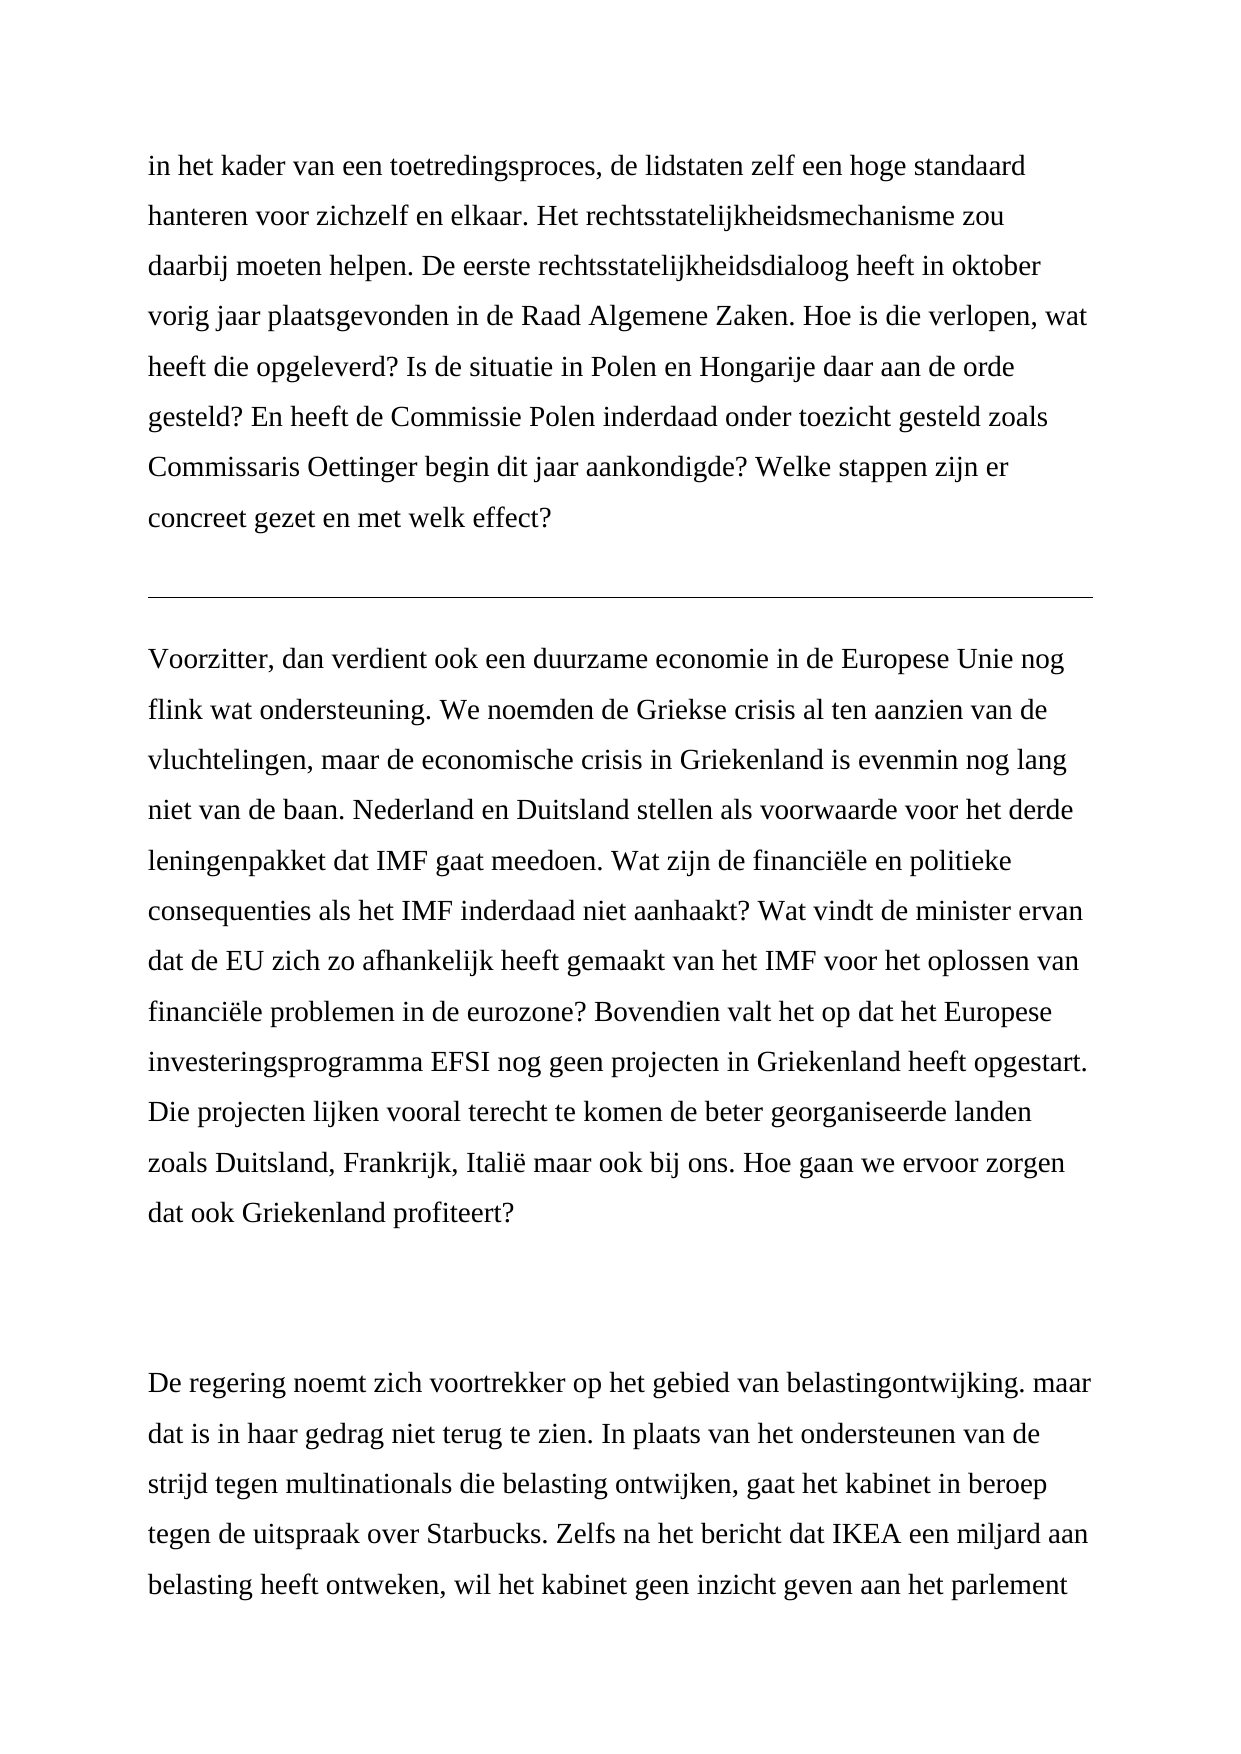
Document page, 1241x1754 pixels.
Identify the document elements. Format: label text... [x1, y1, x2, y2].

text Voorzitter, dan verdient ook een duurzame economie in de Europese Unie nog flink wat ondersteuning. We noemden de Griekse crisis al ten aanzien van de vluchtelingen, maar de economische crisis in Griekenland is evenmin nog lang niet van de baan. Nederland en Duitsland stellen als voorwaarde voor het derde leningenpakket dat IMF gaat meedoen. Wat zijn de financiële en politieke consequenties als het IMF inderdaad niet aanhaakt? Wat vindt de minister ervan dat de EU zich zo afhankelijk heeft gemaakt van het IMF voor het oplossen van financiële problemen in de eurozone? Bovendien valt het op dat het Europese investeringsprogramma EFSI nog geen projecten in Griekenland heeft opgestart. Die projecten lijken vooral terecht te komen de beter georganiseerde landen zoals Duitsland, Frankrijk, Italië maar ook bij ons. Hoe gaan we ervoor zorgen dat ook Griekenland profiteert? [148, 642, 1093, 1322]
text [148, 148, 1093, 533]
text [148, 1366, 1093, 1600]
